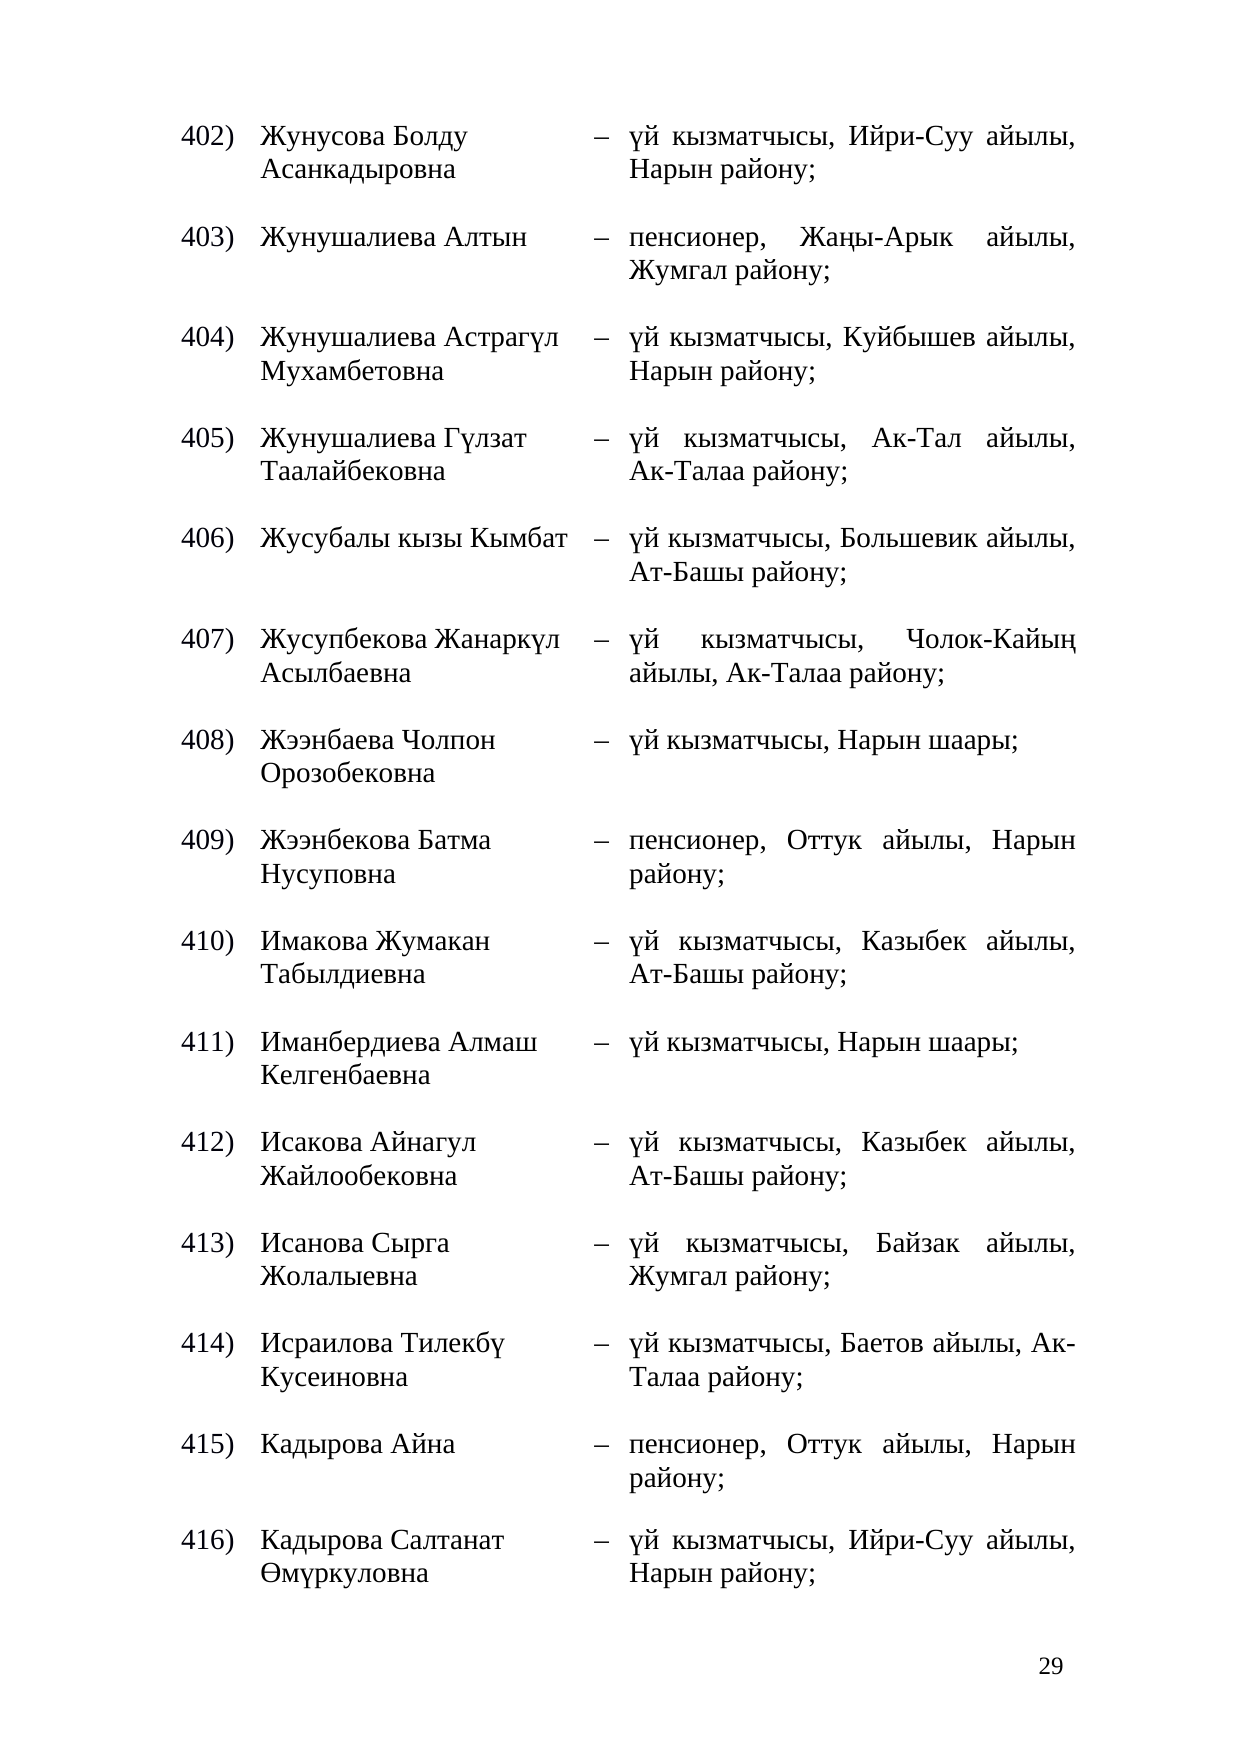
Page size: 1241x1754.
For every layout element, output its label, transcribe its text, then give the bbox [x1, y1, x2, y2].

table_cell – [585, 1326, 620, 1426]
table_cell пенсионер, Оттук айылы, Нарын району; [620, 1426, 1087, 1522]
table_cell [172, 118, 251, 219]
table_cell Исакова Айнагул Жайлообековна [251, 1124, 585, 1225]
table_cell Жээнбаева Чолпон Орозобековна [251, 722, 585, 822]
table_cell үй кызматчысы, Ийри-Суу айылы, Нарын району; [620, 1522, 1087, 1618]
table_cell [172, 420, 251, 521]
table_cell – [585, 722, 620, 822]
table_cell Жунусова Болду Асанкадыровна [251, 118, 585, 219]
table_cell – [585, 621, 620, 722]
table_cell Иманбердиева Алмаш Келгенбаевна [251, 1024, 585, 1124]
table_cell үй кызматчысы, Казыбек айылы, Ат-Башы району; [620, 1124, 1087, 1225]
table_cell [172, 1522, 251, 1618]
table_cell пенсионер, Жаңы-Арык айылы, Жумгал району; [620, 219, 1087, 319]
table_cell [172, 1426, 251, 1522]
table_cell Жээнбекова Батма Нусуповна [251, 823, 585, 923]
table_cell – [585, 118, 620, 219]
table_cell – [585, 420, 620, 521]
table_cell үй кызматчысы, Куйбышев айылы, Нарын району; [620, 319, 1087, 420]
table_cell үй кызматчысы, Большевик айылы, Ат-Башы району; [620, 521, 1087, 621]
table_cell – [585, 1124, 620, 1225]
table_cell [172, 1024, 251, 1124]
table_cell Жунушалиева Алтын [251, 219, 585, 319]
table_cell үй кызматчысы, Нарын шаары; [620, 1024, 1087, 1124]
table_cell – [585, 823, 620, 923]
table_cell – [585, 1024, 620, 1124]
table_cell Жунушалиева Гүлзат Таалайбековна [251, 420, 585, 521]
table_cell – [585, 1225, 620, 1326]
table_cell – [585, 521, 620, 621]
table_cell [172, 521, 251, 621]
table_cell үй кызматчысы, Ийри-Суу айылы, Нарын району; [620, 118, 1087, 219]
table_cell Исанова Сырга Жолалыевна [251, 1225, 585, 1326]
table_cell үй кызматчысы, Ак-Тал айылы, Ак-Талаа району; [620, 420, 1087, 521]
table_cell [172, 1124, 251, 1225]
table_cell – [585, 923, 620, 1024]
table_cell [172, 1326, 251, 1426]
table_cell Кадырова Айна [251, 1426, 585, 1522]
table_cell Исраилова Тилекбү Кусеиновна [251, 1326, 585, 1426]
table_cell пенсионер, Оттук айылы, Нарын району; [620, 823, 1087, 923]
table_cell үй кызматчысы, Чолок-Кайың айылы, Ак-Талаа району; [620, 621, 1087, 722]
table_cell [172, 319, 251, 420]
table_cell [172, 621, 251, 722]
table_cell [172, 1225, 251, 1326]
table_cell Жунушалиева Астрагүл Мухамбетовна [251, 319, 585, 420]
table_cell Кадырова Салтанат Өмүркуловна [251, 1522, 585, 1618]
table_cell [172, 722, 251, 822]
table_cell – [585, 1522, 620, 1618]
table_cell Жусупбекова Жанаркүл Асылбаевна [251, 621, 585, 722]
table_cell Имакова Жумакан Табылдиевна [251, 923, 585, 1024]
table_cell [172, 923, 251, 1024]
table_cell – [585, 219, 620, 319]
table_cell үй кызматчысы, Баетов айылы, Ак-Талаа району; [620, 1326, 1087, 1426]
table_cell – [585, 319, 620, 420]
table_cell үй кызматчысы, Байзак айылы, Жумгал району; [620, 1225, 1087, 1326]
table_cell – [585, 1426, 620, 1522]
table_cell [172, 219, 251, 319]
table_cell Жусубалы кызы Кымбат [251, 521, 585, 621]
table_cell [172, 823, 251, 923]
table_cell үй кызматчысы, Казыбек айылы, Ат-Башы району; [620, 923, 1087, 1024]
table_cell үй кызматчысы, Нарын шаары; [620, 722, 1087, 822]
